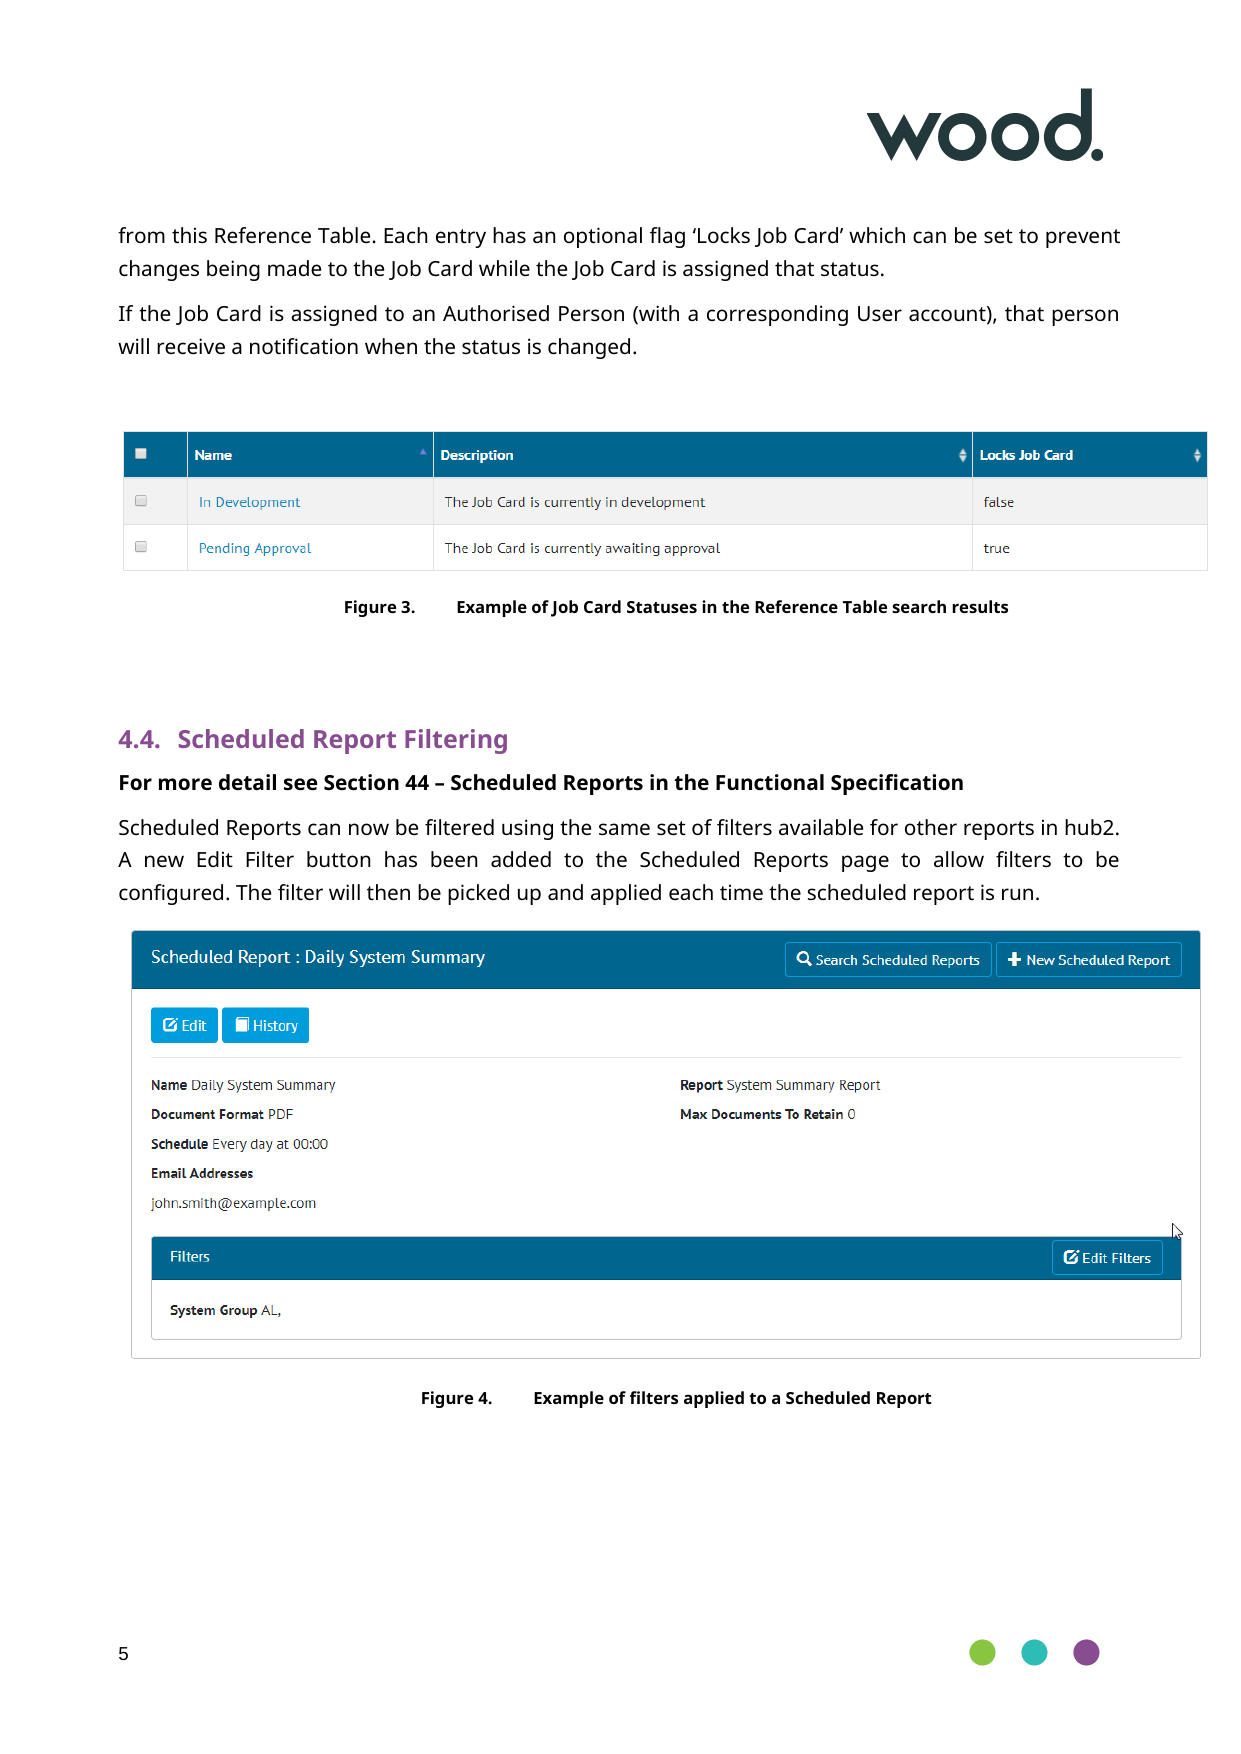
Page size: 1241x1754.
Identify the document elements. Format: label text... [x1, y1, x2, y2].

text For more detail see Section 44 – Scheduled Reports in the Functional Specification [118, 768, 1122, 796]
picture [118, 923, 1211, 1370]
picture [118, 422, 1211, 580]
text Example of filters applied to a Scheduled Report [231, 1386, 1122, 1409]
picture [867, 0, 1222, 161]
subtitle Scheduled Report Filtering [118, 721, 1122, 755]
text Example of Job Card Statuses in the Reference Table search results [231, 596, 1122, 618]
picture [969, 1600, 1241, 1754]
text Scheduled Reports can now be filtered using the same set of filters available for other reports in hub2. A new Edit Filter button has been added to the Scheduled Reports page to allow filters to be configured. The filter will then be picked up and applied each time the scheduled report is run. [118, 813, 1122, 907]
text If the Job Card is assigned to an Authorised Person (with a corresponding User account), that person will receive a notification when the status is changed. [118, 299, 1122, 360]
